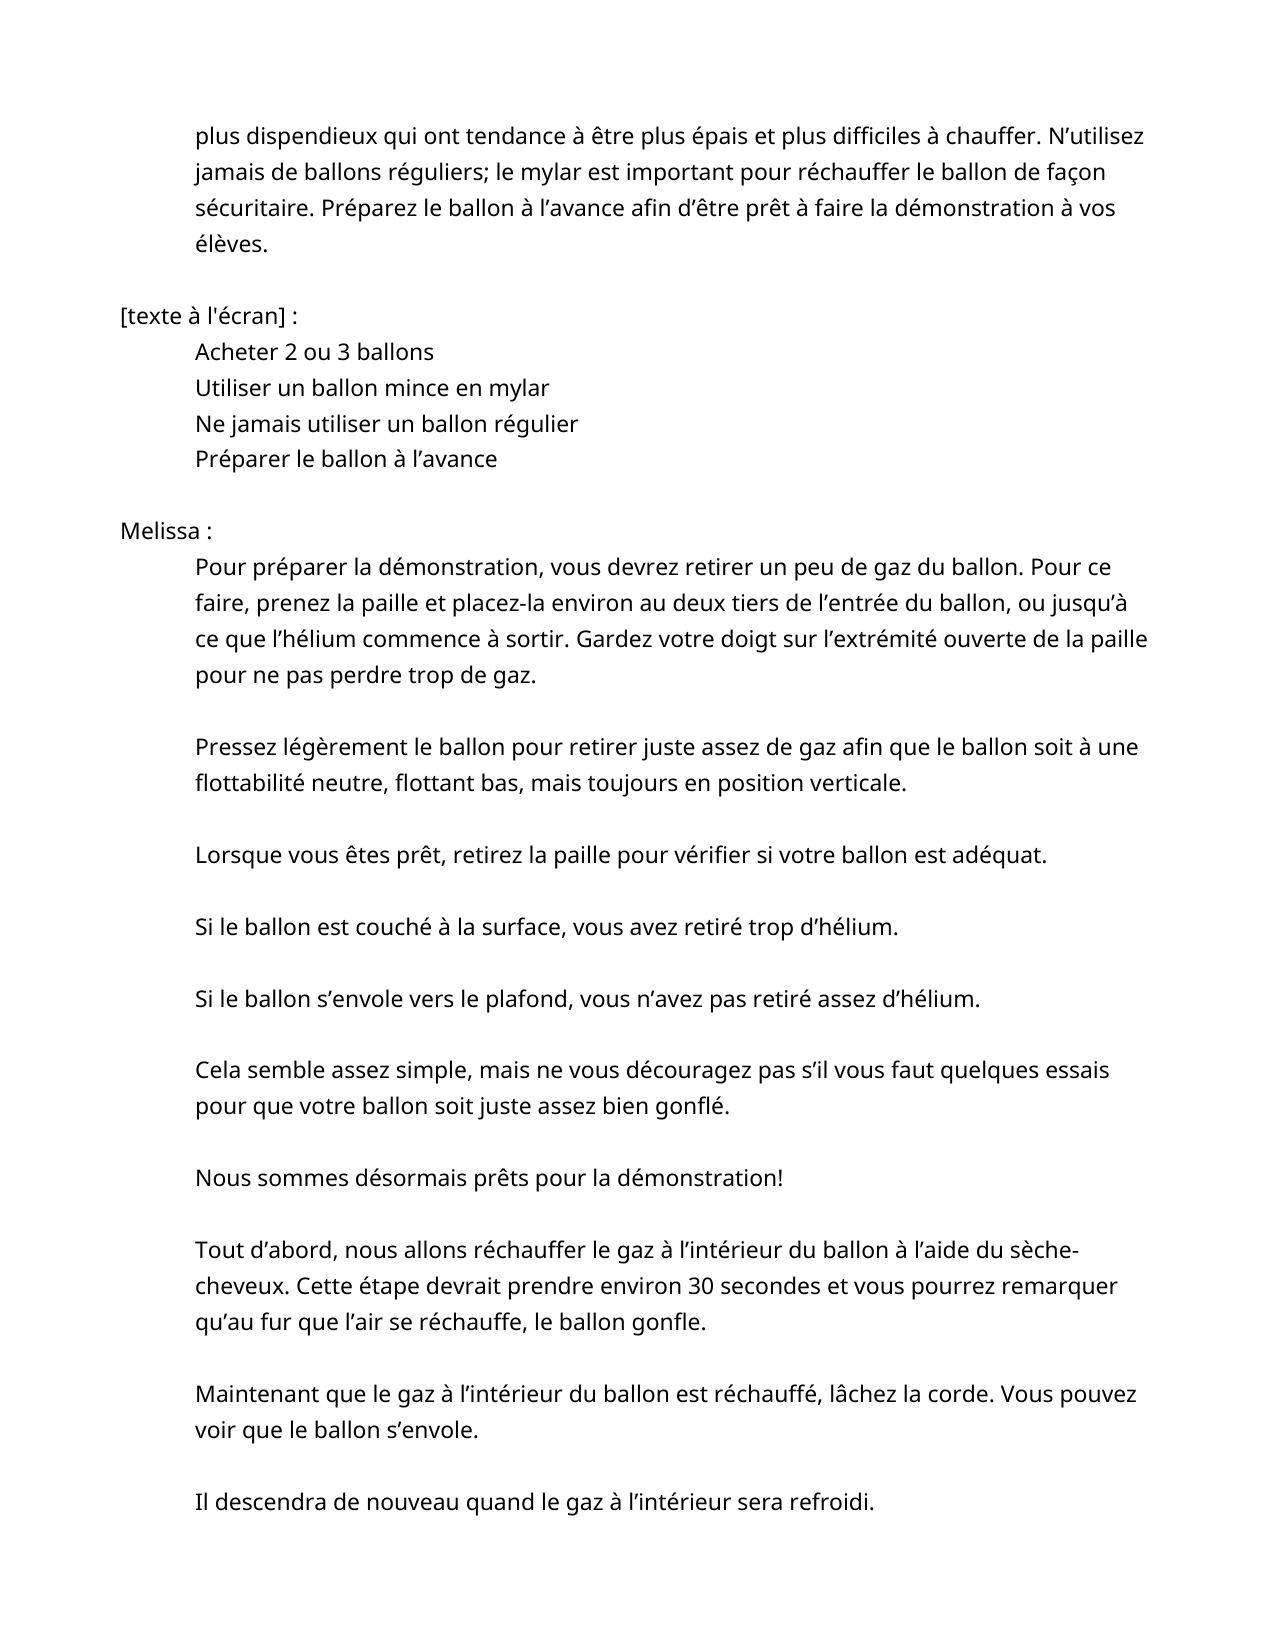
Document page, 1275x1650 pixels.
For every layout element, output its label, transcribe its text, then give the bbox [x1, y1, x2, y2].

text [195, 120, 1155, 259]
text Acheter 2 ou 3 ballons [195, 336, 1155, 367]
text Si le ballon s’envole vers le plafond, vous n’avez pas retiré assez d’hélium. [195, 982, 1155, 1014]
text Utiliser un ballon mince en mylar [195, 372, 1155, 403]
text Nous sommes désormais prêts pour la démonstration! [195, 1162, 1155, 1193]
text Il descendra de nouveau quand le gaz à l’intérieur sera refroidi. [195, 1486, 1155, 1517]
text Cela semble assez simple, mais ne vous découragez pas s’il vous faut quelques essais pour que votre ballon soit juste assez bien gonflé. [195, 1054, 1155, 1122]
text [texte à l'écran] : [120, 300, 1155, 331]
text Maintenant que le gaz à l’intérieur du ballon est réchauffé, lâchez la corde. Vous pouvez voir que le ballon s’envole. [195, 1378, 1155, 1445]
text Si le ballon est couché à la surface, vous avez retiré trop d’hélium. [195, 911, 1155, 942]
text Tout d’abord, nous allons réchauffer le gaz à l’intérieur du ballon à l’aide du sèche-cheveux. Cette étape devrait prendre environ 30 secondes et vous pourrez remarquer qu’au fur que l’air se réchauffe, le ballon gonfle. [195, 1234, 1155, 1337]
text Pressez légèrement le ballon pour retirer juste assez de gaz afin que le ballon soit à une flottabilité neutre, flottant bas, mais toujours en position verticale. [195, 731, 1155, 798]
text Pour préparer la démonstration, vous devrez retirer un peu de gaz du ballon. Pour ce faire, prenez la paille et placez-la environ au deux tiers de l’entrée du ballon, ou jusqu’à ce que l’hélium commence à sortir. Gardez votre doigt sur l’extrémité ouverte de la paille pour ne pas perdre trop de gaz. [195, 551, 1155, 690]
text Lorsque vous êtes prêt, retirez la paille pour vérifier si votre ballon est adéquat. [195, 839, 1155, 870]
text Préparer le ballon à l’avance [195, 443, 1155, 475]
text Ne jamais utiliser un ballon régulier [195, 407, 1155, 439]
text Melissa : [120, 515, 1155, 547]
